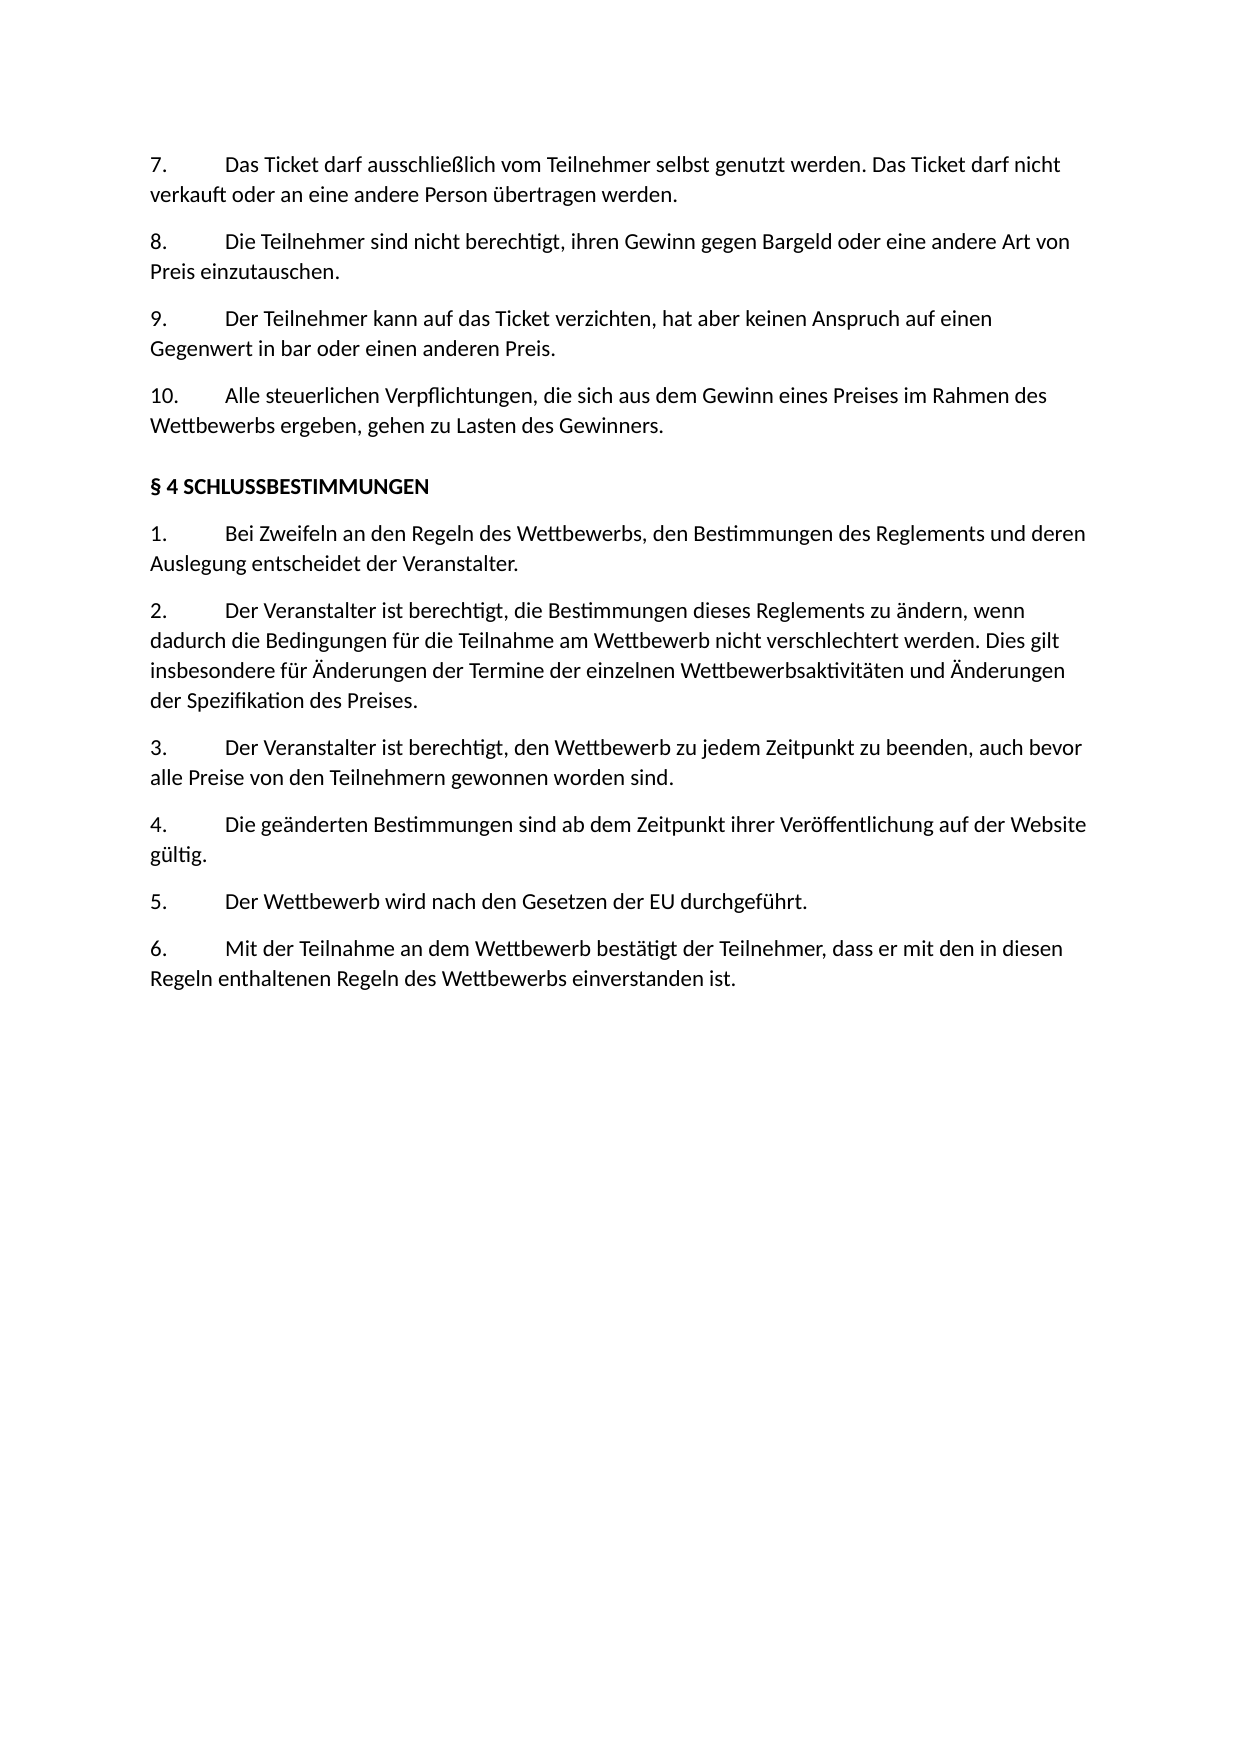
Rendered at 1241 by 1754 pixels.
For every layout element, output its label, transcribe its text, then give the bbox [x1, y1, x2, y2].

text 7. Das Ticket darf ausschließlich vom Teilnehmer selbst genutzt werden. Das Ticket darf nicht verkauft oder an eine andere Person übertragen werden. [150, 150, 1090, 208]
text 9. Der Teilnehmer kann auf das Ticket verzichten, hat aber keinen Anspruch auf einen Gegenwert in bar oder einen anderen Preis. [150, 304, 1090, 362]
text 6. Mit der Teilnahme an dem Wettbewerb bestätigt der Teilnehmer, dass er mit den in diesen Regeln enthaltenen Regeln des Wettbewerbs einverstanden ist. [150, 934, 1090, 1023]
text 10. Alle steuerlichen Verpflichtungen, die sich aus dem Gewinn eines Preises im Rahmen des Wettbewerbs ergeben, gehen zu Lasten des Gewinners. § 4 SCHLUSSBESTIMMUNGEN [150, 381, 1090, 500]
text 5. Der Wettbewerb wird nach den Gesetzen der EU durchgeführt. [150, 887, 1090, 916]
text 4. Die geänderten Bestimmungen sind ab dem Zeitpunkt ihrer Veröffentlichung auf der Website gültig. [150, 810, 1090, 869]
text 1. Bei Zweifeln an den Regeln des Wettbewerbs, den Bestimmungen des Reglements und deren Auslegung entscheidet der Veranstalter. [150, 519, 1090, 577]
text 8. Die Teilnehmer sind nicht berechtigt, ihren Gewinn gegen Bargeld oder eine andere Art von Preis einzutauschen. [150, 227, 1090, 285]
text 2. Der Veranstalter ist berechtigt, die Bestimmungen dieses Reglements zu ändern, wenn dadurch die Bedingungen für die Teilnahme am Wettbewerb nicht verschlechtert werden. Dies gilt insbesondere für Änderungen der Termine der einzelnen Wettbewerbsaktivitäten und Änderungen der Spezifikation des Preises. [150, 596, 1090, 714]
text 3. Der Veranstalter ist berechtigt, den Wettbewerb zu jedem Zeitpunkt zu beenden, auch bevor alle Preise von den Teilnehmern gewonnen worden sind. [150, 733, 1090, 792]
